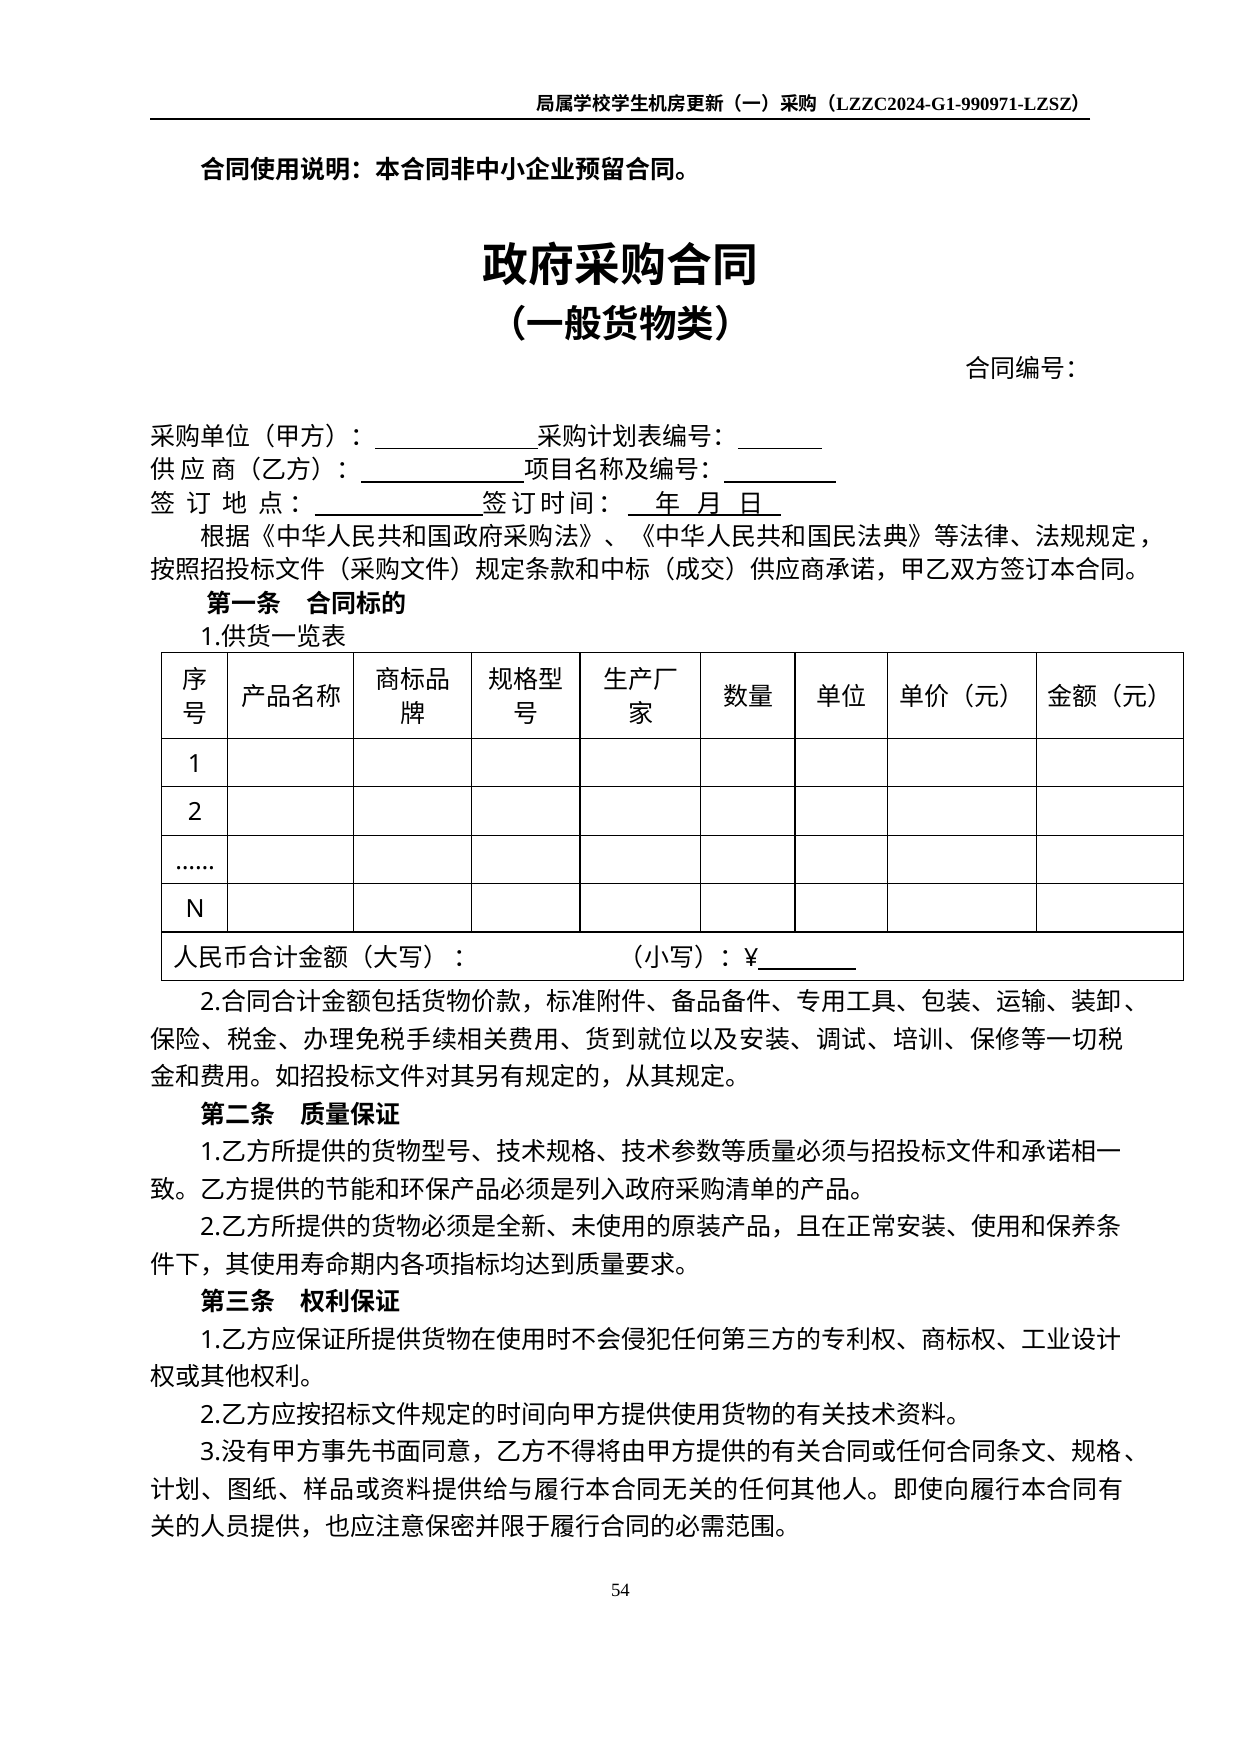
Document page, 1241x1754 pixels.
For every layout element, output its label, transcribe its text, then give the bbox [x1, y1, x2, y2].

table_cell 1 [162, 739, 227, 786]
table_cell [581, 836, 700, 883]
text 供 应 商（乙方）： 项目名称及编号： [150, 452, 1139, 486]
text 签 订 地 点 ： 签订时间： 年 月 日 [150, 486, 1139, 519]
text 2.乙方所提供的货物必须是全新、未使用的原装产品，且在正常安装、使用和保养条件下，其使用寿命期内各项指标均达到质量要求。 [150, 1206, 1124, 1281]
table_cell [581, 739, 700, 786]
text 3.没有甲方事先书面同意，乙方不得将由甲方提供的有关合同或任何合同条文、规格、计划、图纸、样品或资料提供给与履行本合同无关的任何其他人。即使向履行本合同有关的人员提供，也应注意保密并限于履行合同的必需范围。 [150, 1431, 1124, 1543]
text 合同使用说明：本合同非中小企业预留合同。 [150, 150, 1090, 186]
table_cell [581, 884, 700, 931]
text 1.乙方应保证所提供货物在使用时不会侵犯任何第三方的专利权、商标权、工业设计权或其他权利。 [150, 1318, 1124, 1393]
table_cell [1037, 787, 1183, 834]
table_cell [888, 884, 1036, 931]
text 第三条 权利保证 [150, 1281, 1124, 1318]
table_cell [796, 739, 887, 786]
table_cell [1037, 739, 1183, 786]
table_header 数量 [701, 653, 794, 738]
table_cell [796, 787, 887, 834]
text 采购单位（甲方）： 采购计划表编号： [150, 419, 1139, 452]
table_cell [228, 787, 353, 834]
text 2.合同合计金额包括货物价款，标准附件、备品备件、专用工具、包装、运输、装卸、保险、税金、办理免税手续相关费用、货到就位以及安装、调试、培训、保修等一切税金和费用。如招投标文件对其另有规定的，从其规定。 [150, 981, 1124, 1093]
table_cell [888, 836, 1036, 883]
table_cell [472, 836, 579, 883]
text 合同编号： [150, 348, 1090, 385]
table_cell 2 [162, 787, 227, 834]
text 根据《中华人民共和国政府采购法》、《中华人民共和国民法典》等法律、法规规定，按照招投标文件（采购文件）规定条款和中标（成交）供应商承诺，甲乙双方签订本合同。 [150, 519, 1139, 586]
text 政府采购合同 [150, 228, 1090, 294]
table_cell [228, 739, 353, 786]
table_header 生产厂家 [581, 653, 700, 738]
table_cell N [162, 884, 227, 931]
table_cell [354, 739, 471, 786]
text 2.乙方应按招标文件规定的时间向甲方提供使用货物的有关技术资料。 [150, 1393, 1124, 1431]
table_header 序号 [162, 653, 227, 738]
text 第二条 质量保证 [150, 1093, 1124, 1131]
table_cell [1037, 884, 1183, 931]
table_cell [701, 787, 794, 834]
table_header 金额（元） [1037, 653, 1183, 738]
table_cell [472, 787, 579, 834]
table_cell 人民币合计金额（大写） ： （小写）：¥ [162, 933, 1183, 980]
table_header 规格型号 [472, 653, 579, 738]
table_cell [701, 739, 794, 786]
table_cell [581, 787, 700, 834]
table_header 产品名称 [228, 653, 353, 738]
table_cell [701, 884, 794, 931]
table_cell [228, 836, 353, 883]
table_cell [354, 884, 471, 931]
text 第一条 合同标的 [150, 586, 1139, 619]
table_cell [472, 884, 579, 931]
table_cell …… [162, 836, 227, 883]
table_cell [1037, 836, 1183, 883]
table_header 单位 [796, 653, 887, 738]
table_cell [796, 884, 887, 931]
table_cell [701, 836, 794, 883]
table_cell [472, 739, 579, 786]
table_header 商标品牌 [354, 653, 471, 738]
table_cell [796, 836, 887, 883]
text 1.供货一览表 [150, 619, 1139, 652]
table_cell [354, 836, 471, 883]
table_cell [354, 787, 471, 834]
table_cell [228, 884, 353, 931]
table_cell [888, 787, 1036, 834]
table_header 单价（元） [888, 653, 1036, 738]
text （一般货物类） [150, 294, 1090, 348]
table_cell [888, 739, 1036, 786]
text 1.乙方所提供的货物型号、技术规格、技术参数等质量必须与招投标文件和承诺相一致。乙方提供的节能和环保产品必须是列入政府采购清单的产品。 [150, 1131, 1124, 1206]
